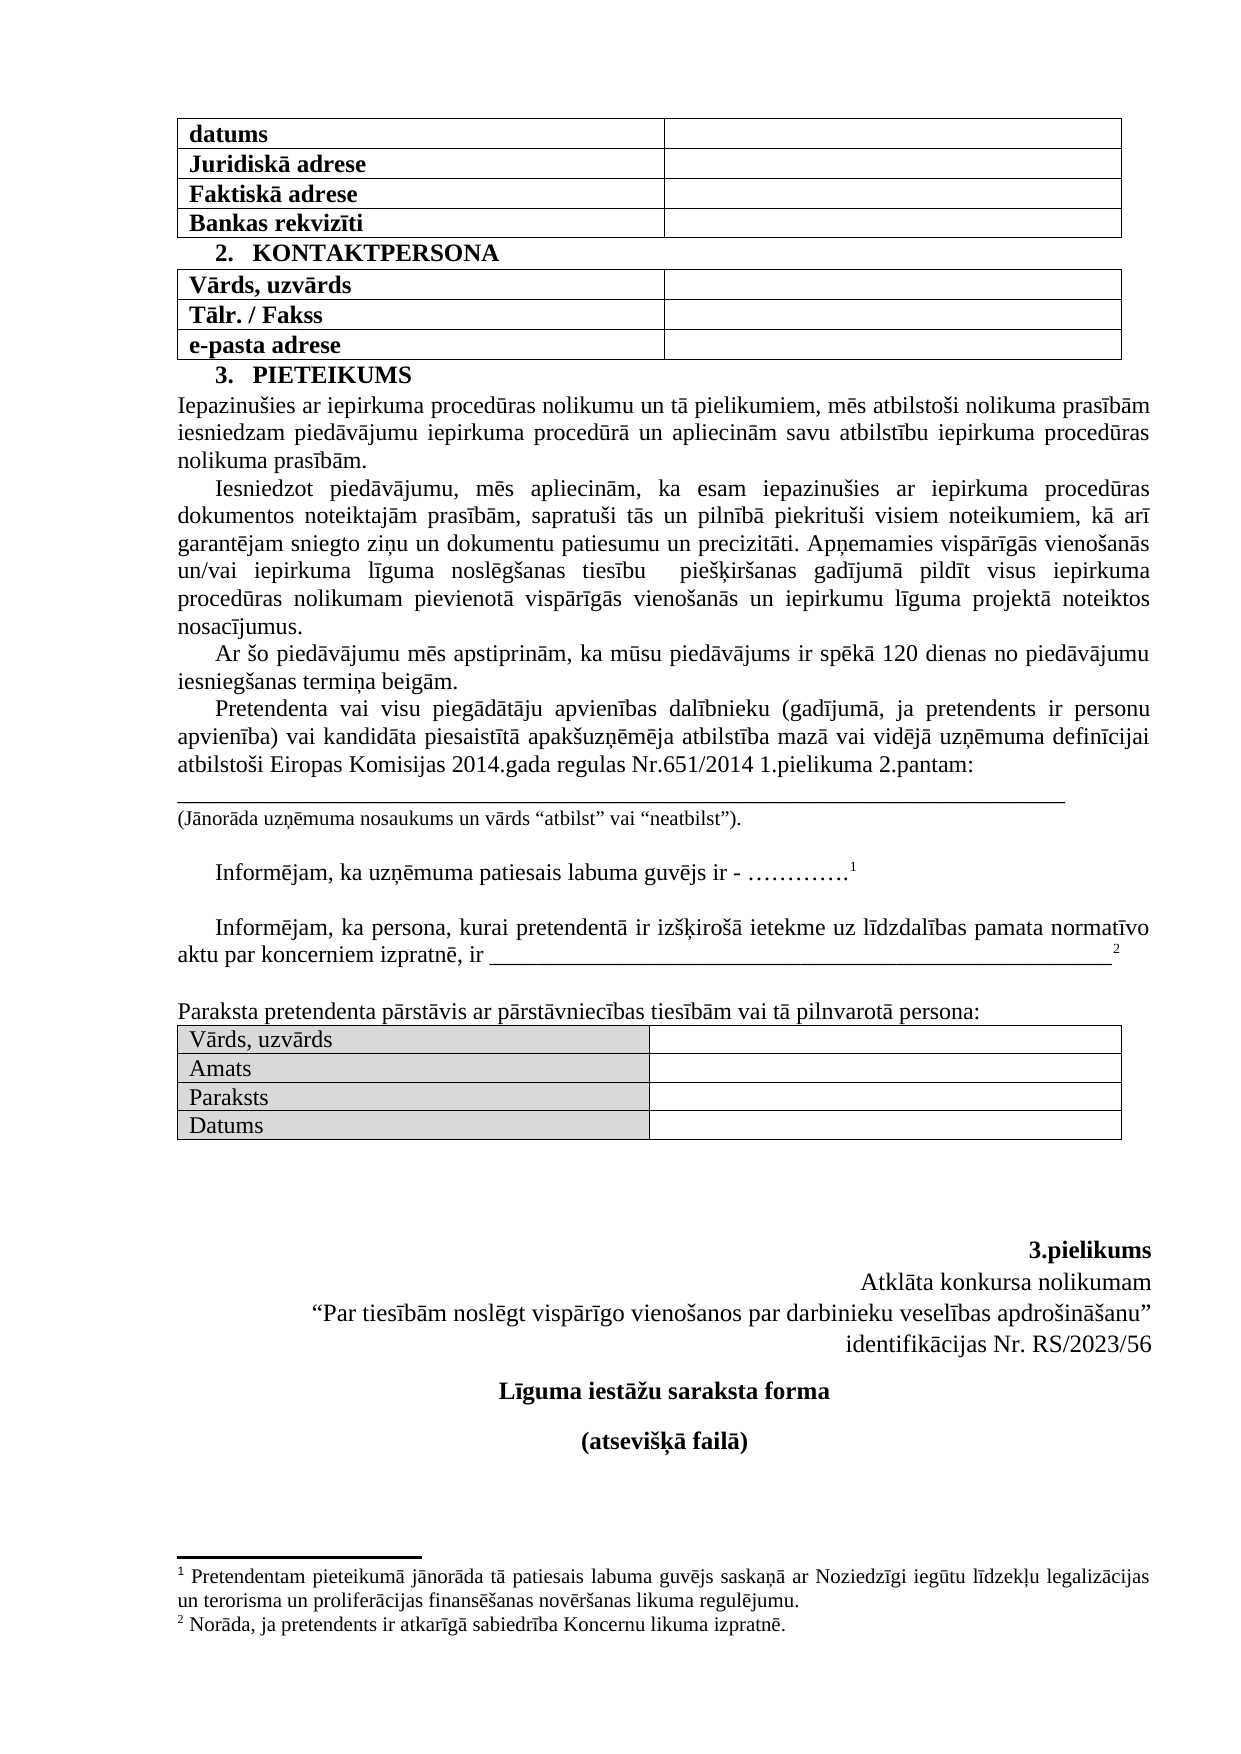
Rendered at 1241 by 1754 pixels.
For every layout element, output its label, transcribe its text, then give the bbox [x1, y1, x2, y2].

text Informējam, ka uzņēmuma patiesais labuma guvējs ir - …………. [177, 858, 1152, 885]
list KONTAKTPERSONA [215, 238, 1152, 267]
table_header Vārds, uzvārds [178, 270, 664, 299]
table_cell Paraksts [178, 1083, 649, 1110]
table_cell Juridiskā adrese [178, 149, 664, 178]
table_cell Faktiskā adrese [178, 179, 664, 207]
table_cell [665, 149, 1121, 178]
table_cell [650, 1111, 1121, 1139]
table_cell [665, 119, 1121, 148]
table_header Vārds, uzvārds [178, 1026, 649, 1053]
table_cell [665, 179, 1121, 207]
list PIETEIKUMS [215, 360, 1152, 388]
table_cell [665, 330, 1121, 359]
table_header [665, 270, 1121, 299]
table_cell [665, 209, 1121, 237]
table_cell [665, 300, 1121, 329]
table_cell e-pasta adrese [178, 330, 664, 359]
text Informējam, ka persona, kurai pretendentā ir izšķirošā ietekme uz līdzdalības pamata normatīvo aktu par koncerniem izpratnē, ir ____________________________________________________2 [177, 913, 1152, 968]
text Iesniedzot piedāvājumu, mēs apliecinām, ka esam iepazinušies ar iepirkuma procedūras dokumentos noteiktajām prasībām, sapratuši tās un pilnībā piekrituši visiem noteikumiem, kā arī garantējam sniegto ziņu un dokumentu patiesumu un precizitāti. Apņemamies vispārīgās vienošanās un/vai iepirkuma līguma noslēgšanas tiesību piešķiršanas gadījumā pildīt visus iepirkuma procedūras nolikumam pievienotā vispārīgās vienošanās un iepirkumu līguma projektā noteiktos nosacījumus. [177, 474, 1152, 639]
text Ar šo piedāvājumu mēs apstiprinām, ka mūsu piedāvājums ir spēkā 120 dienas no piedāvājumu iesniegšanas termiņa beigām. [177, 639, 1152, 694]
table_cell Bankas rekvizīti [178, 209, 664, 237]
text Paraksta pretendenta pārstāvis ar pārstāvniecības tiesībām vai tā pilnvarotā persona: [177, 997, 1152, 1024]
table_cell Amats [178, 1054, 649, 1082]
table_header [650, 1026, 1121, 1053]
text (Jānorāda uzņēmuma nosaukums un vārds “atbilst” vai “neatbilst”). [177, 806, 1152, 830]
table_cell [178, 119, 664, 148]
text Iepazinušies ar iepirkuma procedūras nolikumu un tā pielikumiem, mēs atbilstoši nolikuma prasībām iesniedzam piedāvājumu iepirkuma procedūrā un apliecinām savu atbilstību iepirkuma procedūras nolikuma prasībām. [177, 391, 1152, 474]
text (atsevišķā failā) [177, 1426, 1152, 1455]
text Līguma iestāžu saraksta forma [177, 1376, 1152, 1405]
table_cell Datums [178, 1111, 649, 1139]
text 3.pielikums Atklāta konkursa nolikumam “Par tiesībām noslēgt vispārīgo vienošanos par darbinieku veselības apdrošināšanu” identifikācijas Nr. RS/2023/56 [177, 1236, 1152, 1357]
table_cell [650, 1083, 1121, 1110]
table_cell Tālr. / Fakss [178, 300, 664, 329]
text _______________________________________________________________________ [177, 777, 1152, 806]
table_cell [650, 1054, 1121, 1082]
text Pretendenta vai visu piegādātāju apvienības dalībnieku (gadījumā, ja pretendents ir personu apvienība) vai kandidāta piesaistītā apakšuzņēmēja atbilstība mazā vai vidējā uzņēmuma definīcijai atbilstoši Eiropas Komisijas 2014.gada regulas Nr.651/2014 1.pielikuma 2.pantam: [177, 694, 1152, 777]
